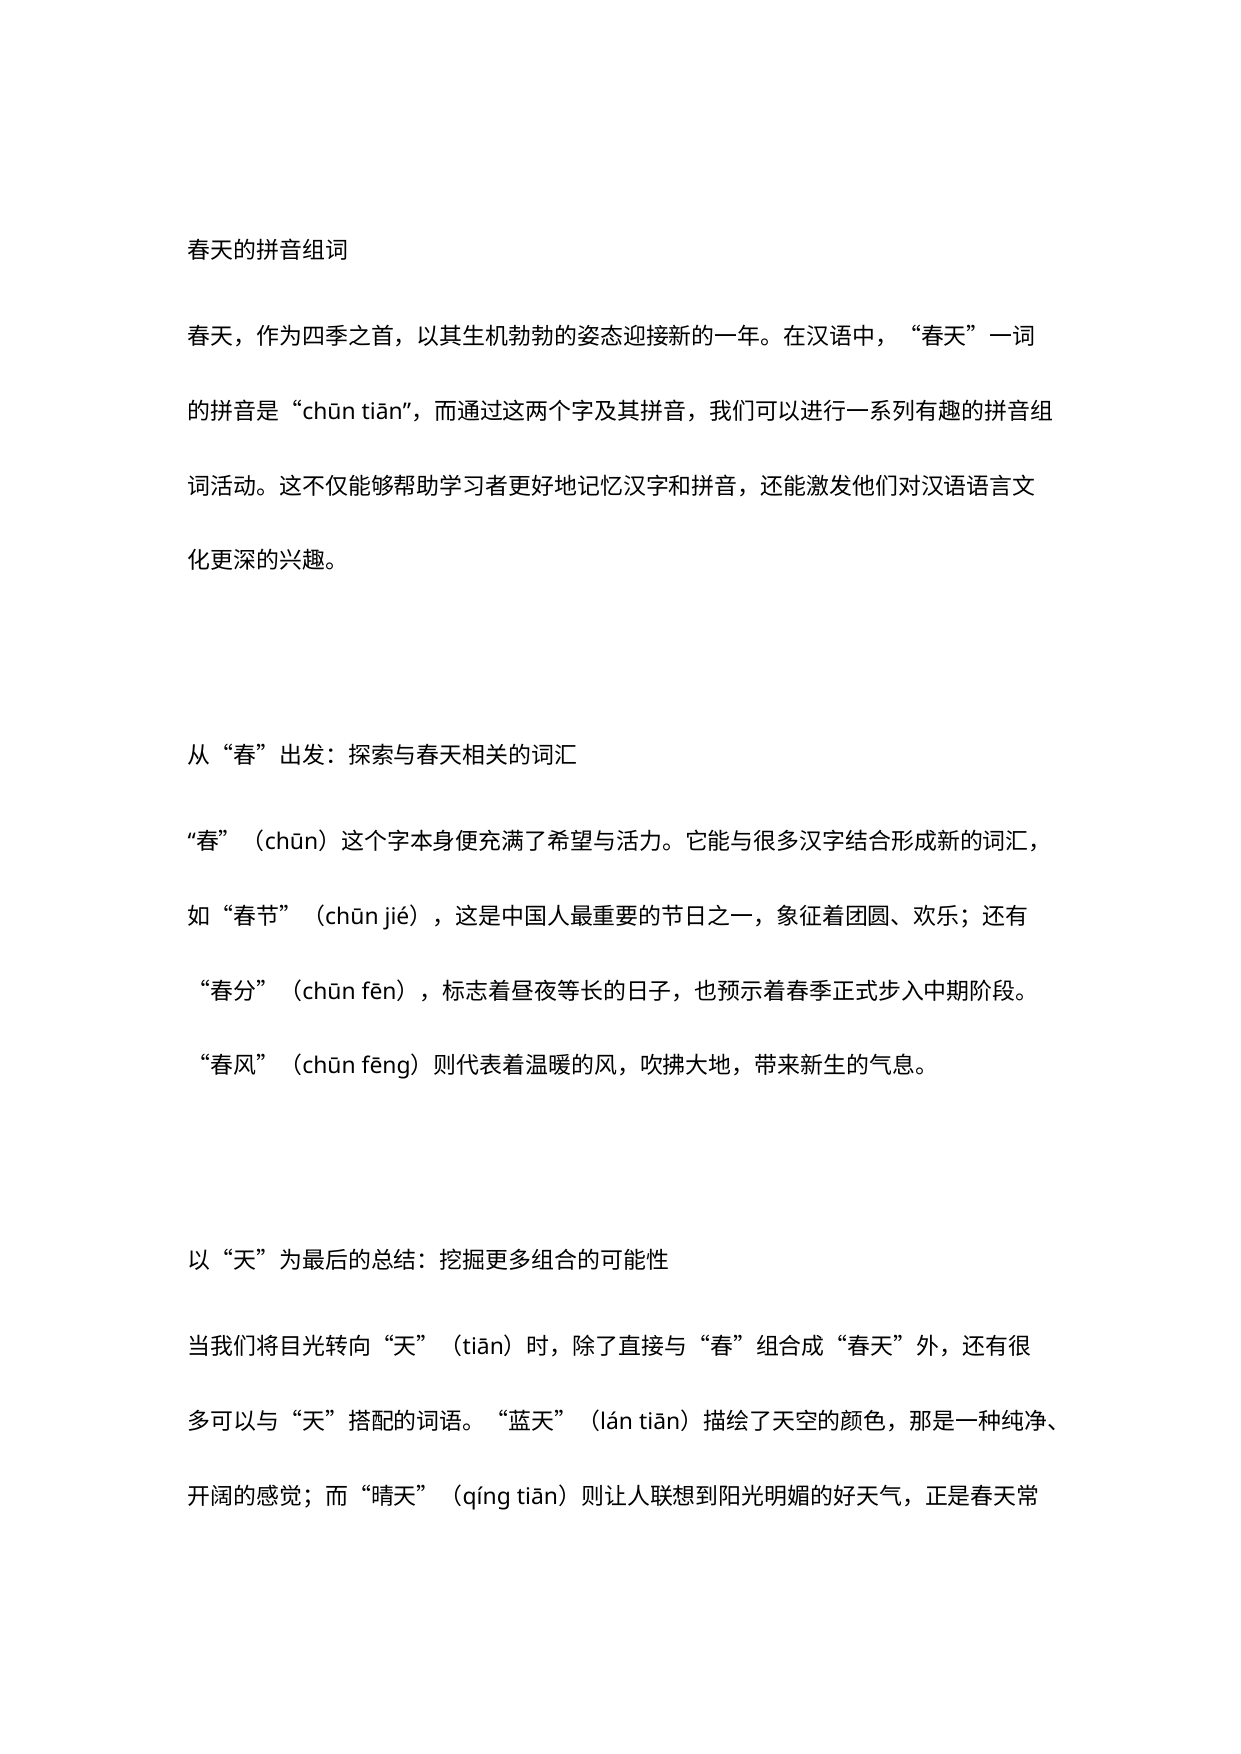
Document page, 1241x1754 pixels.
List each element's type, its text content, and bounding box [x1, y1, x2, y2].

text 以“天”为最后的总结：挖掘更多组合的可能性 [187, 1226, 1053, 1291]
text 春天，作为四季之首，以其生机勃勃的姿态迎接新的一年。在汉语中，“春天”一词的拼音是“chūn tiān”，而通过这两个字及其拼音，我们可以进行一系列有趣的拼音组词活动。这不仅能够帮助学习者更好地记忆汉字和拼音，还能激发他们对汉语语言文化更深的兴趣。 [187, 302, 1053, 591]
text “春”（chūn）这个字本身便充满了希望与活力。它能与很多汉字结合形成新的词汇，如“春节”（chūn jié），这是中国人最重要的节日之一，象征着团圆、欢乐；还有“春分”（chūn fēn），标志着昼夜等长的日子，也预示着春季正式步入中期阶段。“春风”（chūn fēng）则代表着温暖的风，吹拂大地，带来新生的气息。 [187, 807, 1053, 1096]
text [187, 1312, 1053, 1527]
text 春天的拼音组词 [187, 216, 1053, 281]
text 从“春”出发：探索与春天相关的词汇 [187, 721, 1053, 786]
